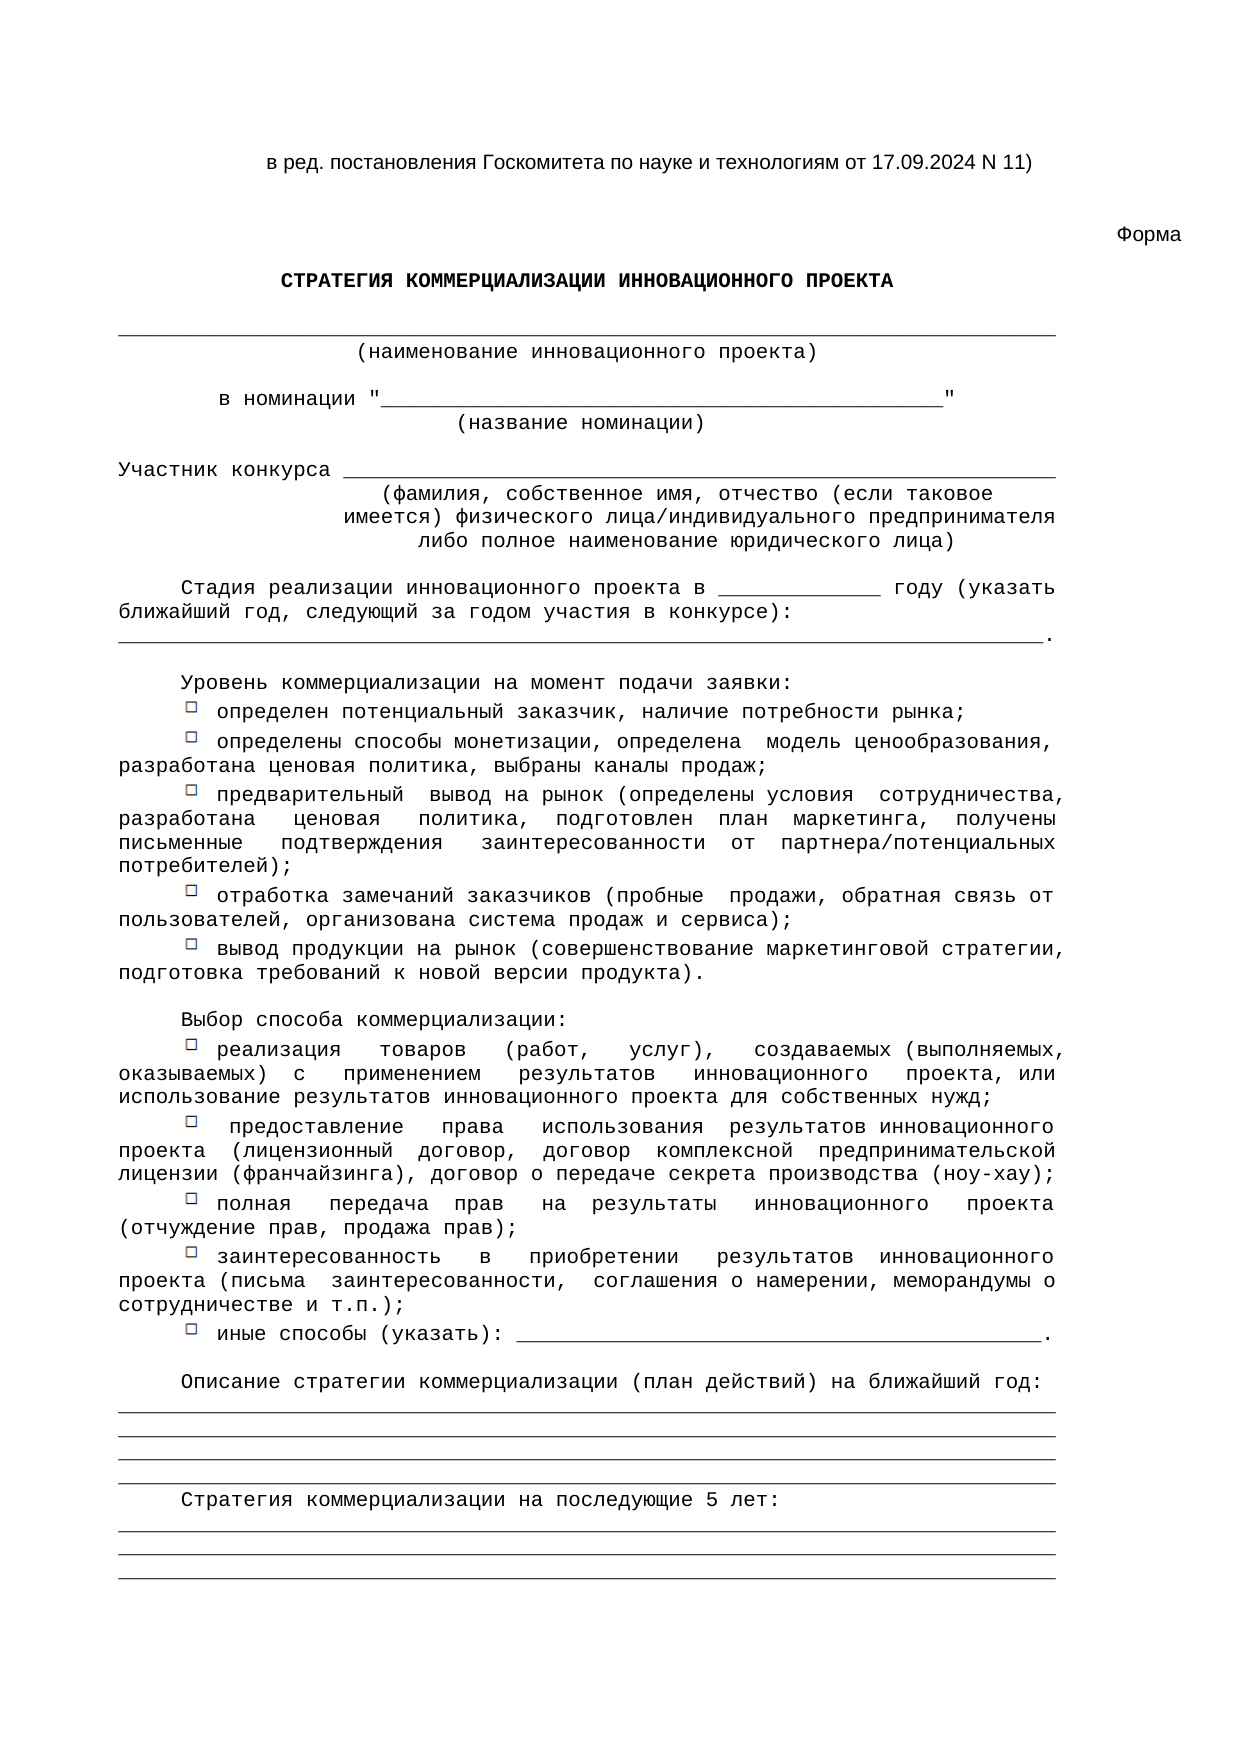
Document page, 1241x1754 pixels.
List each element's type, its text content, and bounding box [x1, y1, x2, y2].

text (отчуждение прав, продажа прав); [118, 1217, 1181, 1240]
text подготовка требований к новой версии продукта). [118, 962, 1181, 986]
text Участник конкурса _________________________________________________________ [118, 459, 1181, 483]
text в номинации "_____________________________________________" [118, 388, 1181, 412]
picture [180, 932, 204, 956]
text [118, 1512, 1181, 1536]
text Форма [118, 222, 1181, 246]
text имеется) физического лица/индивидуального предпринимателя [118, 506, 1181, 530]
text разработана ценовая политика, выбраны каналы продаж; [118, 755, 1181, 778]
picture [180, 695, 204, 719]
text письменные подтверждения заинтересованности от партнера/потенциальных [118, 832, 1181, 855]
text полная передача прав на результаты инновационного проекта [118, 1187, 1181, 1217]
text определен потенциальный заказчик, наличие потребности рынка; [118, 695, 1181, 725]
text ___________________________________________________________________________ [118, 1394, 1181, 1418]
text (название номинации) [118, 412, 1181, 435]
text СТРАТЕГИЯ КОММЕРЦИАЛИЗАЦИИ ИННОВАЦИОННОГО ПРОЕКТА [118, 270, 1181, 293]
text использование результатов инновационного проекта для собственных нужд; [118, 1086, 1181, 1110]
picture [180, 1317, 204, 1341]
text ближайший год, следующий за годом участия в конкурсе): [118, 601, 1181, 624]
text предоставление права использования результатов инновационного [118, 1110, 1181, 1140]
text проекта (лицензионный договор, договор комплексной предпринимательской [118, 1140, 1181, 1163]
text отработка замечаний заказчиков (пробные продажи, обратная связь от [118, 879, 1181, 909]
picture [180, 1033, 204, 1057]
text заинтересованность в приобретении результатов инновационного [118, 1240, 1181, 1270]
picture [180, 879, 204, 903]
text Уровень коммерциализации на момент подачи заявки: [118, 672, 1181, 695]
text (фамилия, собственное имя, отчество (если таковое [118, 483, 1181, 506]
text сотрудничестве и т.п.); [118, 1294, 1181, 1317]
text предварительный вывод на рынок (определены условия сотрудничества, [118, 778, 1181, 808]
text проекта (письма заинтересованности, соглашения о намерении, меморандумы о [118, 1270, 1181, 1294]
picture [180, 1187, 204, 1211]
text __________________________________________________________________________. [118, 624, 1181, 648]
text ___________________________________________________________________________ [118, 317, 1181, 341]
text (наименование инновационного проекта) [118, 341, 1181, 364]
text Описание стратегии коммерциализации (план действий) на ближайший год: [118, 1371, 1181, 1394]
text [118, 1560, 1181, 1583]
text ___________________________________________________________________________ [118, 1418, 1181, 1442]
picture [180, 1240, 204, 1264]
text пользователей, организована система продаж и сервиса); [118, 909, 1181, 932]
text Стратегия коммерциализации на последующие 5 лет: [118, 1489, 1181, 1512]
text реализация товаров (работ, услуг), создаваемых (выполняемых, [118, 1033, 1181, 1063]
text Стадия реализации инновационного проекта в _____________ году (указать [118, 577, 1181, 601]
text в ред. постановления Госкомитета по науке и технологиям от 17.09.2024 N 11) [118, 150, 1181, 174]
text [118, 1536, 1181, 1560]
picture [180, 1110, 204, 1134]
text Выбор способа коммерциализации: [118, 1009, 1181, 1033]
text иные способы (указать): __________________________________________. [118, 1317, 1181, 1347]
text определены способы монетизации, определена модель ценообразования, [118, 725, 1181, 755]
text ___________________________________________________________________________ [118, 1442, 1181, 1465]
text ___________________________________________________________________________ [118, 1465, 1181, 1489]
text либо полное наименование юридического лица) [118, 530, 1181, 553]
text разработана ценовая политика, подготовлен план маркетинга, получены [118, 808, 1181, 832]
text вывод продукции на рынок (совершенствование маркетинговой стратегии, [118, 932, 1181, 962]
text оказываемых) с применением результатов инновационного проекта, или [118, 1063, 1181, 1086]
picture [180, 725, 204, 749]
picture [180, 778, 204, 802]
text потребителей); [118, 855, 1181, 879]
text лицензии (франчайзинга), договор о передаче секрета производства (ноу-хау); [118, 1163, 1181, 1187]
